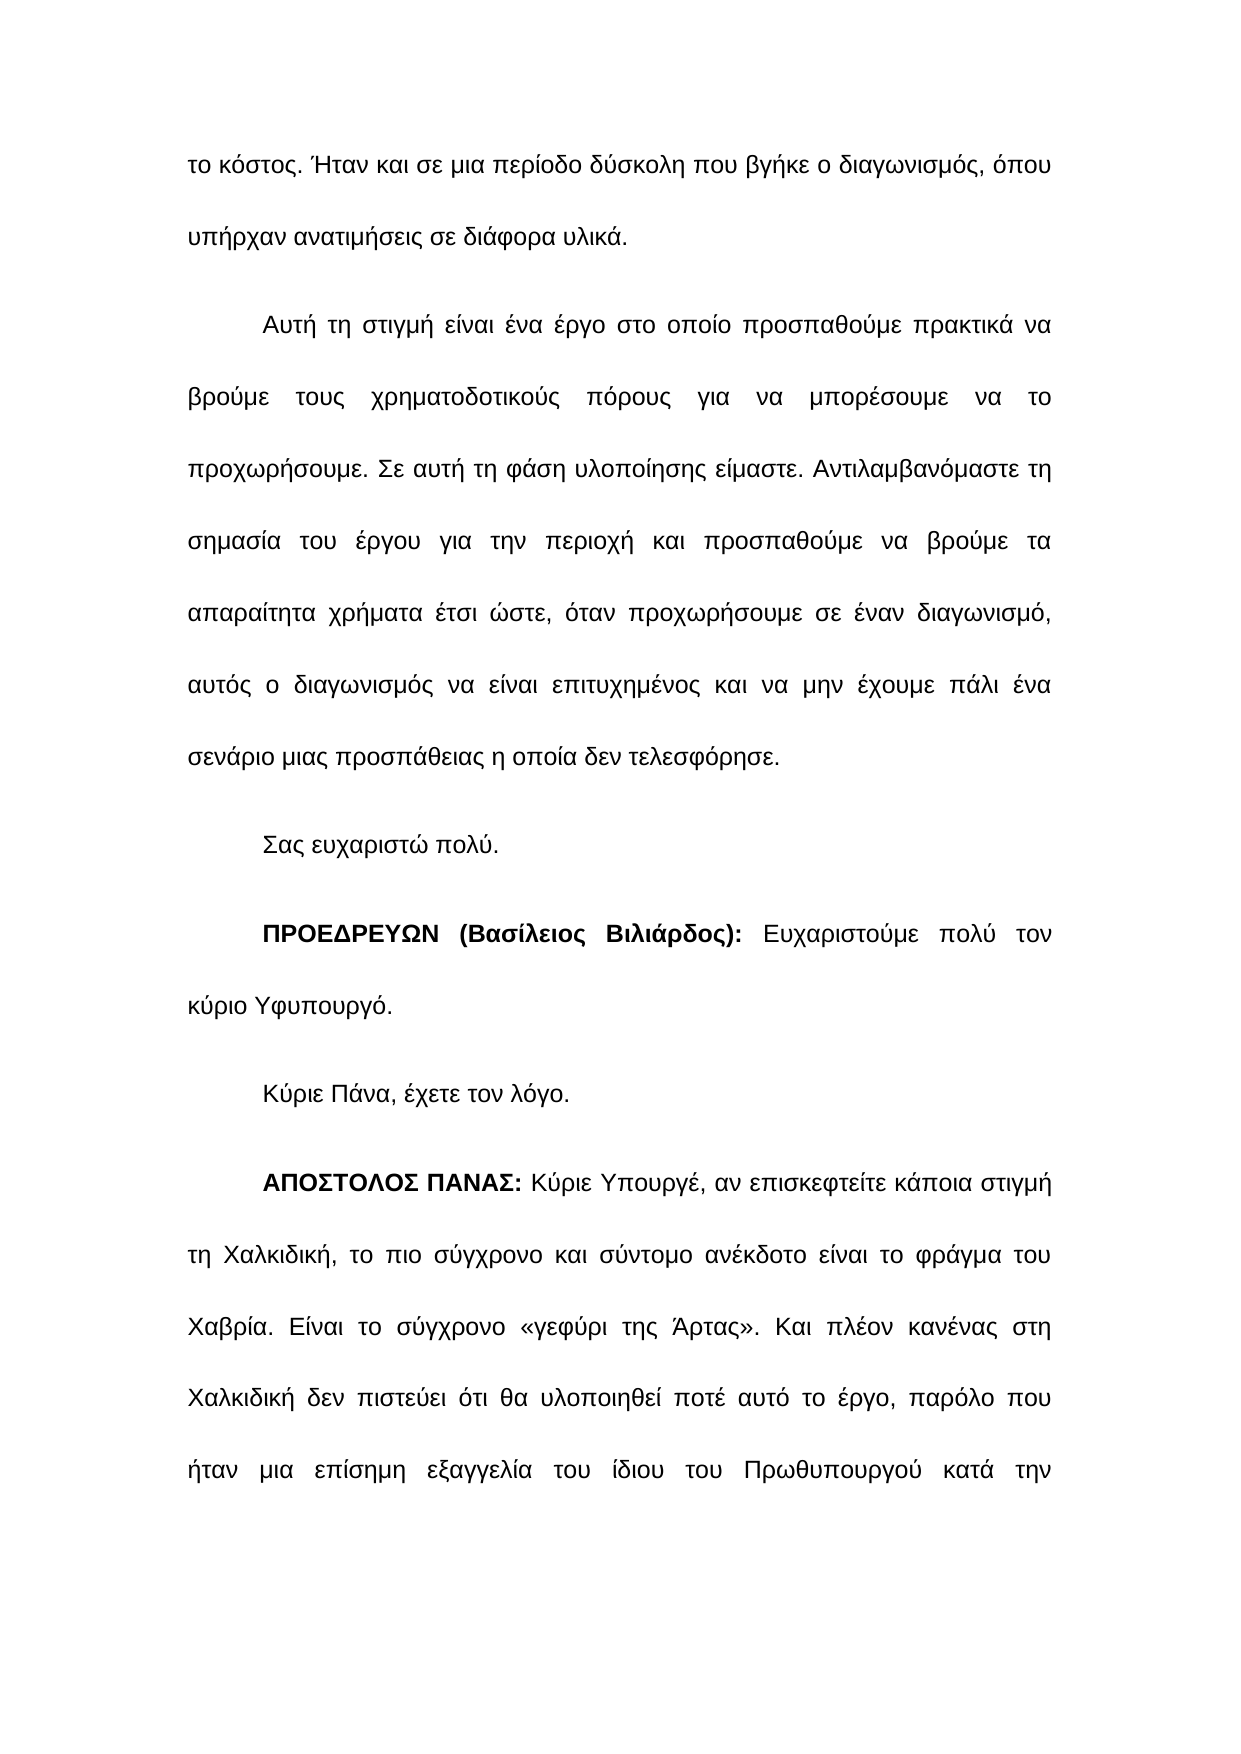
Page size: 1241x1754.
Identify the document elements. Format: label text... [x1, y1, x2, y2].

text ΠΡΟΕΔΡΕΥΩΝ (Βασίλειος Βιλιάρδος): Ευχαριστούμε πολύ τον κύριο Υφυπουργό. [187, 919, 1053, 1019]
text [187, 1168, 1053, 1484]
text Κύριε Πάνα, έχετε τον λόγο. [187, 1079, 1053, 1108]
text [187, 150, 1053, 251]
text Αυτή τη στιγμή είναι ένα έργο στο οποίο προσπαθούμε πρακτικά να βρούμε τους χρηματοδοτικούς πόρους για να μπορέσουμε να το προχωρήσουμε. Σε αυτή τη φάση υλοποίησης είμαστε. Αντιλαμβανόμαστε τη σημασία του έργου για την περιοχή και προσπαθούμε να βρούμε τα απαραίτητα χρήματα έτσι ώστε, όταν προχωρήσουμε σε έναν διαγωνισμό, αυτός ο διαγωνισμός να είναι επιτυχημένος και να μην έχουμε πάλι ένα σενάριο μιας προσπάθειας η οποία δεν τελεσφόρησε. [187, 310, 1053, 770]
text Σας ευχαριστώ πολύ. [187, 830, 1053, 859]
